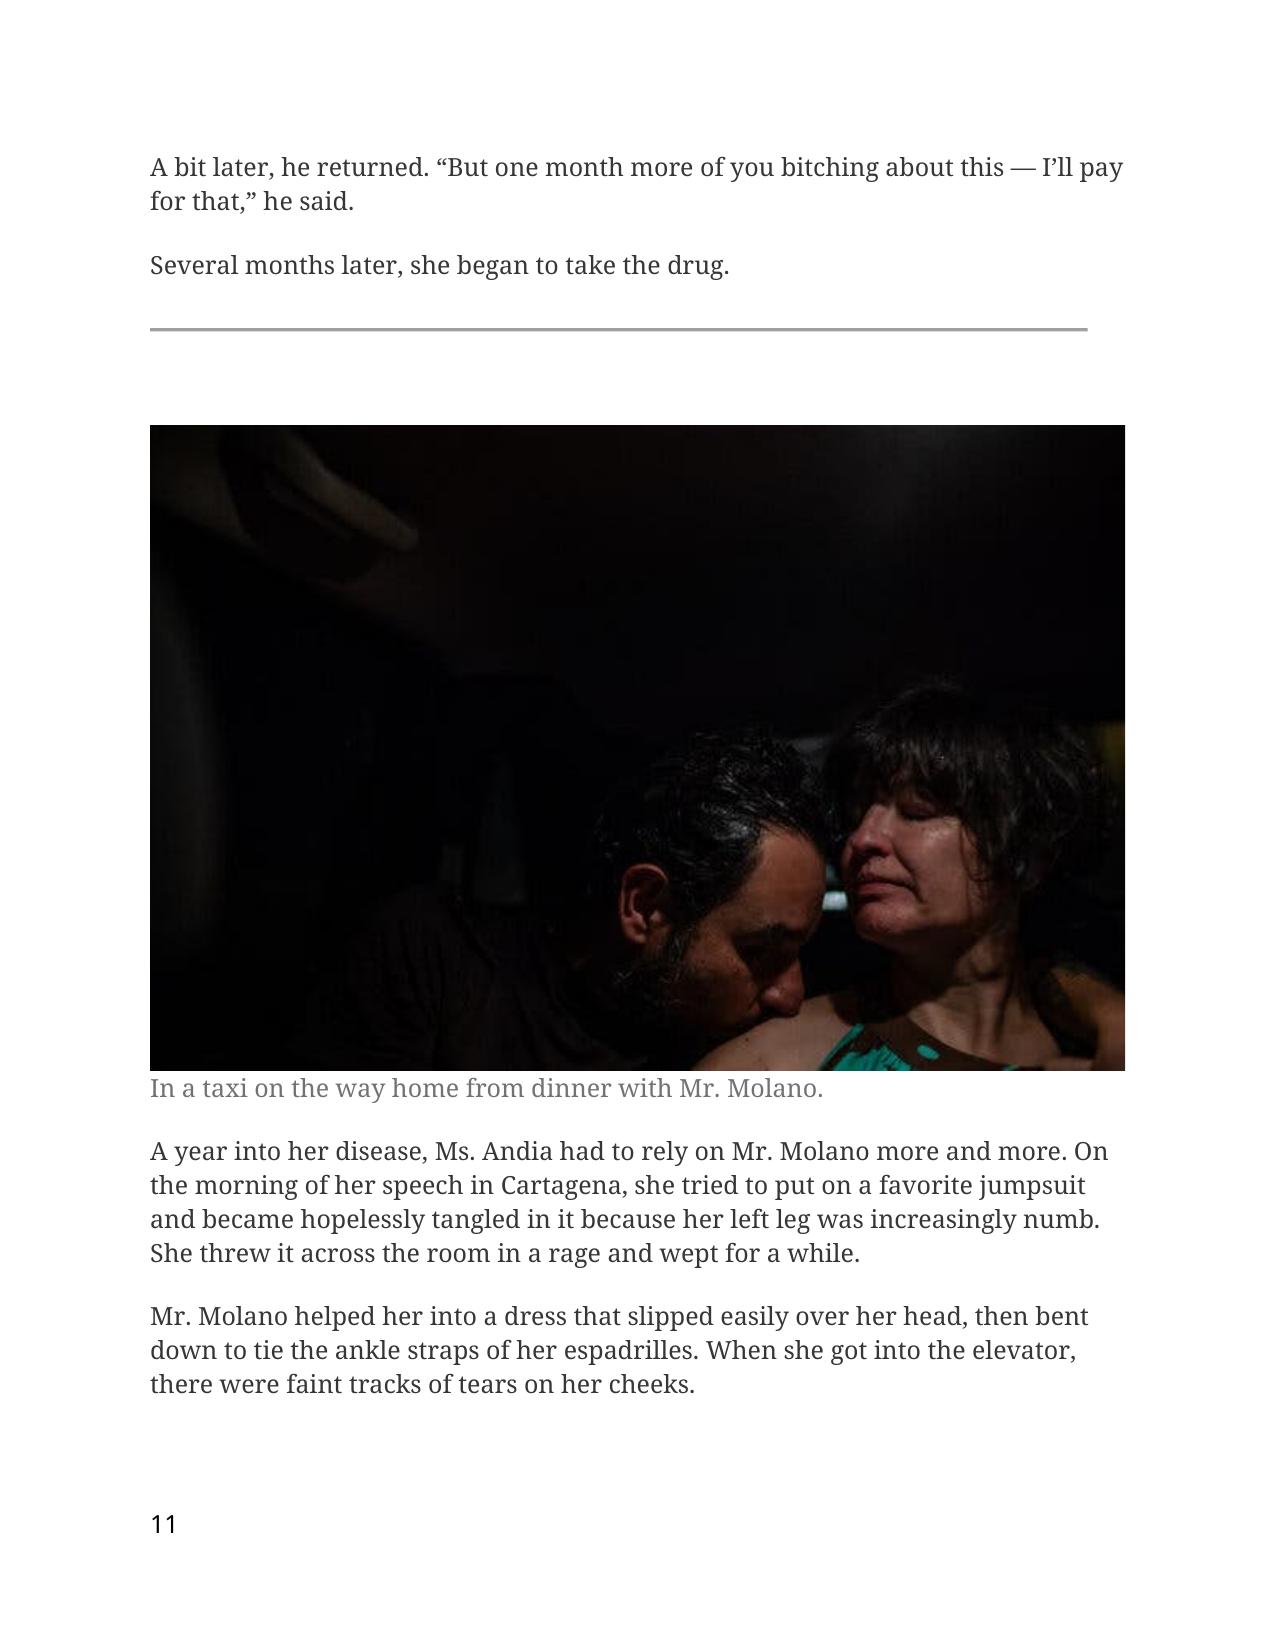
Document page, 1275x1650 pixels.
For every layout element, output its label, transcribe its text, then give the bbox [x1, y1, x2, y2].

text A year into her disease, Ms. Andia had to rely on Mr. Molano more and more. On the morning of her speech in Cartagena, she tried to put on a favorite jumpsuit and became hopelessly tangled in it because her left leg was increasingly numb. She threw it across the room in a rage and wept for a while. [150, 1133, 1125, 1270]
picture [150, 425, 1125, 1071]
text Several months later, she began to take the drug. [150, 247, 1125, 281]
text Mr. Molano helped her into a dress that slipped easily over her head, then bent down to tie the ankle straps of her espadrilles. When she got into the elevator, there were faint tracks of tears on her cheeks. [150, 1299, 1125, 1401]
text In a taxi on the way home from dinner with Mr. Molano. [150, 1071, 1125, 1104]
text A bit later, he returned. “But one month more of you bitching about this — I’ll pay for that,” he said. [150, 150, 1125, 218]
